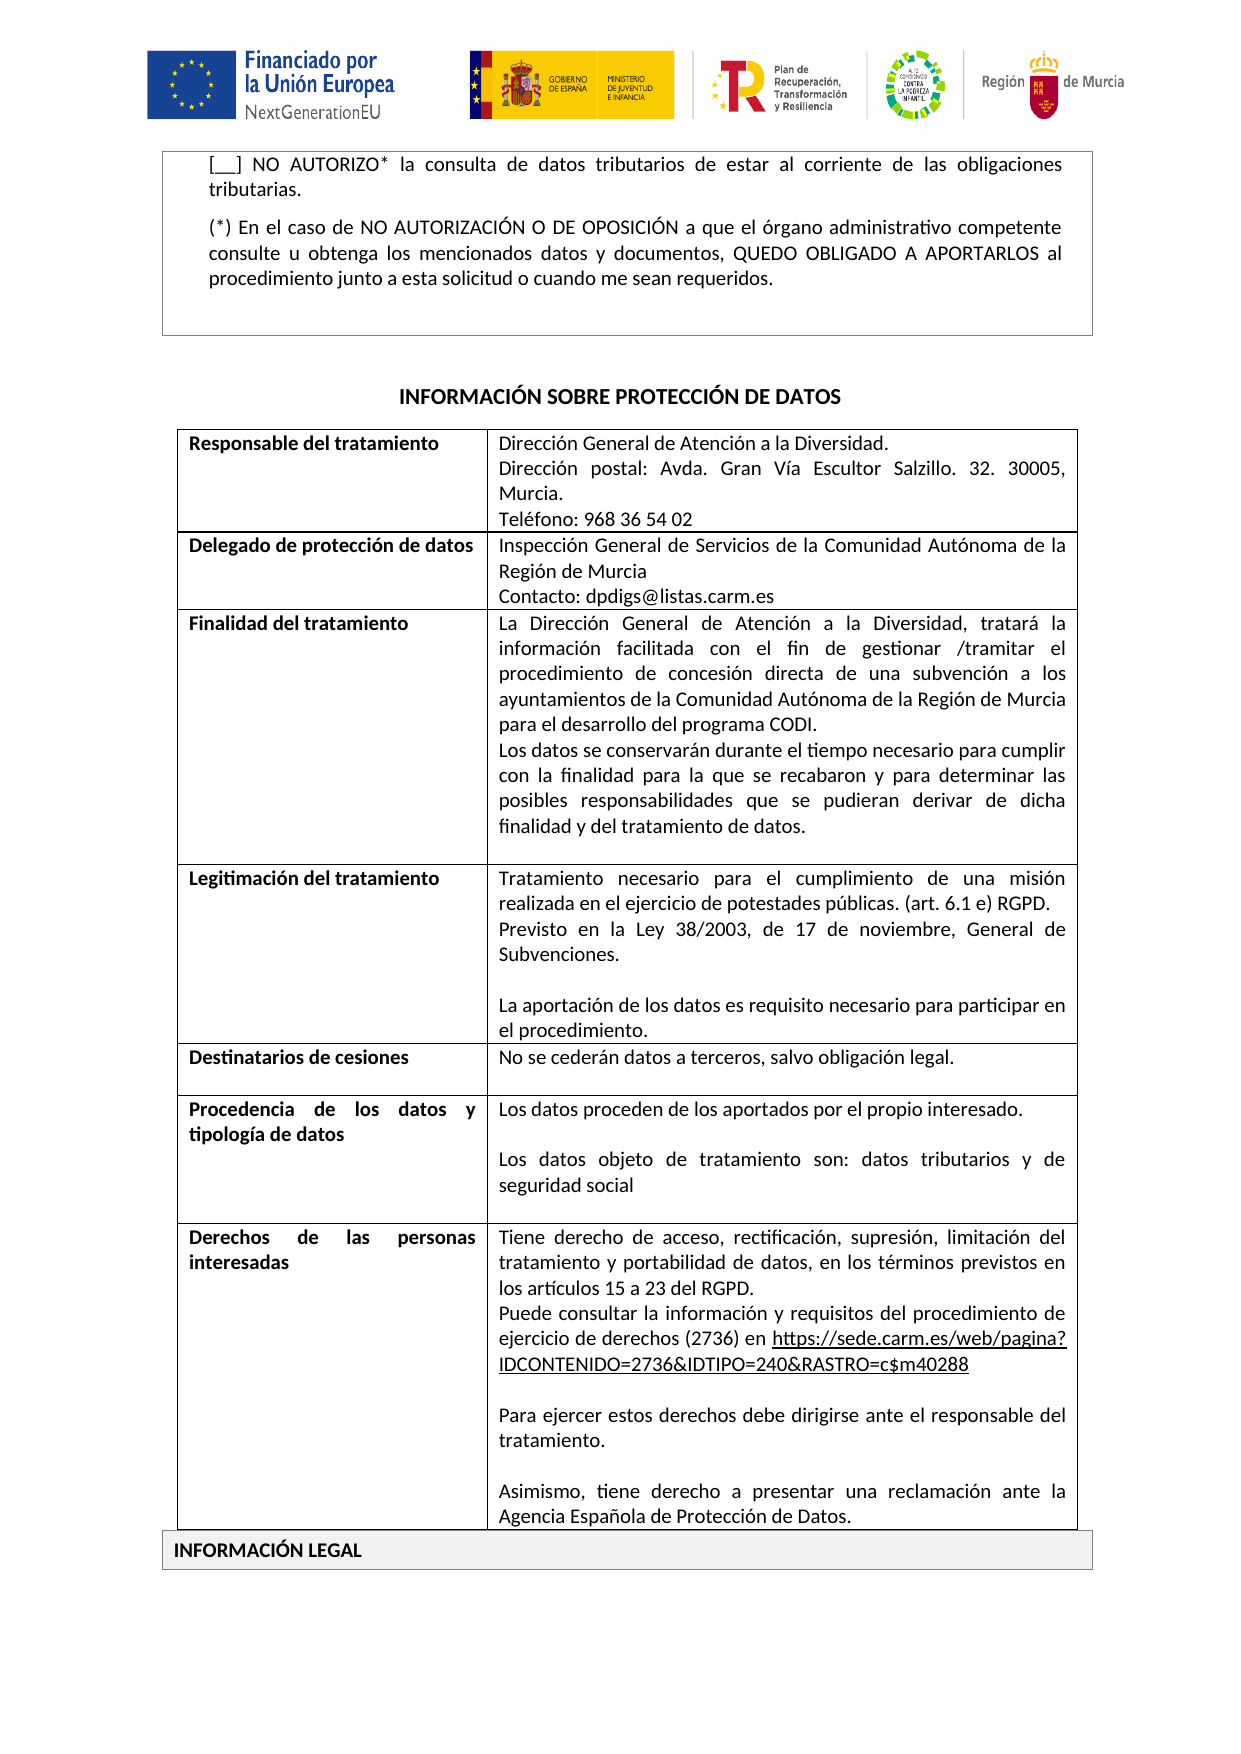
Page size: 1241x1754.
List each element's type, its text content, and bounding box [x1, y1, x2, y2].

table_cell No se cederán datos a terceros, salvo obligación legal. [488, 1044, 1077, 1095]
table_cell Tratamiento necesario para el cumplimiento de una misión realizada en el ejercicio de potestades públicas. (art. 6.1 e) RGPD. Previsto en la Ley 38/2003, de 17 de noviembre, General de Subvenciones. La aportación de los datos es requisito necesario para participar en el procedimiento. [488, 865, 1077, 1043]
table_cell Inspección General de Servicios de la Comunidad Autónoma de la Región de Murcia Contacto: dpdigs@listas.carm.es [488, 533, 1077, 609]
text INFORMACIÓN SOBRE PROTECCIÓN DE DATOS [177, 382, 1063, 410]
table_header Dirección General de Atención a la Diversidad. Dirección postal: Avda. Gran Vía Escultor Salzillo. 32. 30005, Murcia. Teléfono: 968 36 54 02 [488, 430, 1077, 531]
table_cell Destinatarios de cesiones [178, 1044, 487, 1095]
table_cell Finalidad del tratamiento [178, 610, 487, 864]
table_header Responsable del tratamiento [178, 430, 487, 531]
table_cell Legitimación del tratamiento [178, 865, 487, 1043]
table_cell Tiene derecho de acceso, rectificación, supresión, limitación del tratamiento y portabilidad de datos, en los términos previstos en los artículos 15 a 23 del RGPD. Puede consultar la información y requisitos del procedimiento de ejercicio de derechos (2736) en https://sede.carm.es/web/pagina?IDCONTENIDO=2736&IDTIPO=240&RASTRO=c$m40288 Para ejercer estos derechos debe dirigirse ante el responsable del tratamiento. Asimismo, tiene derecho a presentar una reclamación ante la Agencia Española de Protección de Datos. [488, 1224, 1077, 1529]
table_cell Derechos de las personas interesadas [178, 1224, 487, 1529]
table_cell Delegado de protección de datos [178, 533, 487, 609]
table_cell Procedencia de los datos y tipología de datos [178, 1096, 487, 1223]
table_cell La Dirección General de Atención a la Diversidad, tratará la información facilitada con el fin de gestionar /tramitar el procedimiento de concesión directa de una subvención a los ayuntamientos de la Comunidad Autónoma de la Región de Murcia para el desarrollo del programa CODI. Los datos se conservarán durante el tiempo necesario para cumplir con la finalidad para la que se recabaron y para determinar las posibles responsabilidades que se pudieran derivar de dicha finalidad y del tratamiento de datos. [488, 610, 1077, 864]
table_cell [163, 152, 1092, 335]
table_header INFORMACIÓN LEGAL [163, 1531, 1092, 1569]
table_cell Los datos proceden de los aportados por el propio interesado. Los datos objeto de tratamiento son: datos tributarios y de seguridad social [488, 1096, 1077, 1223]
